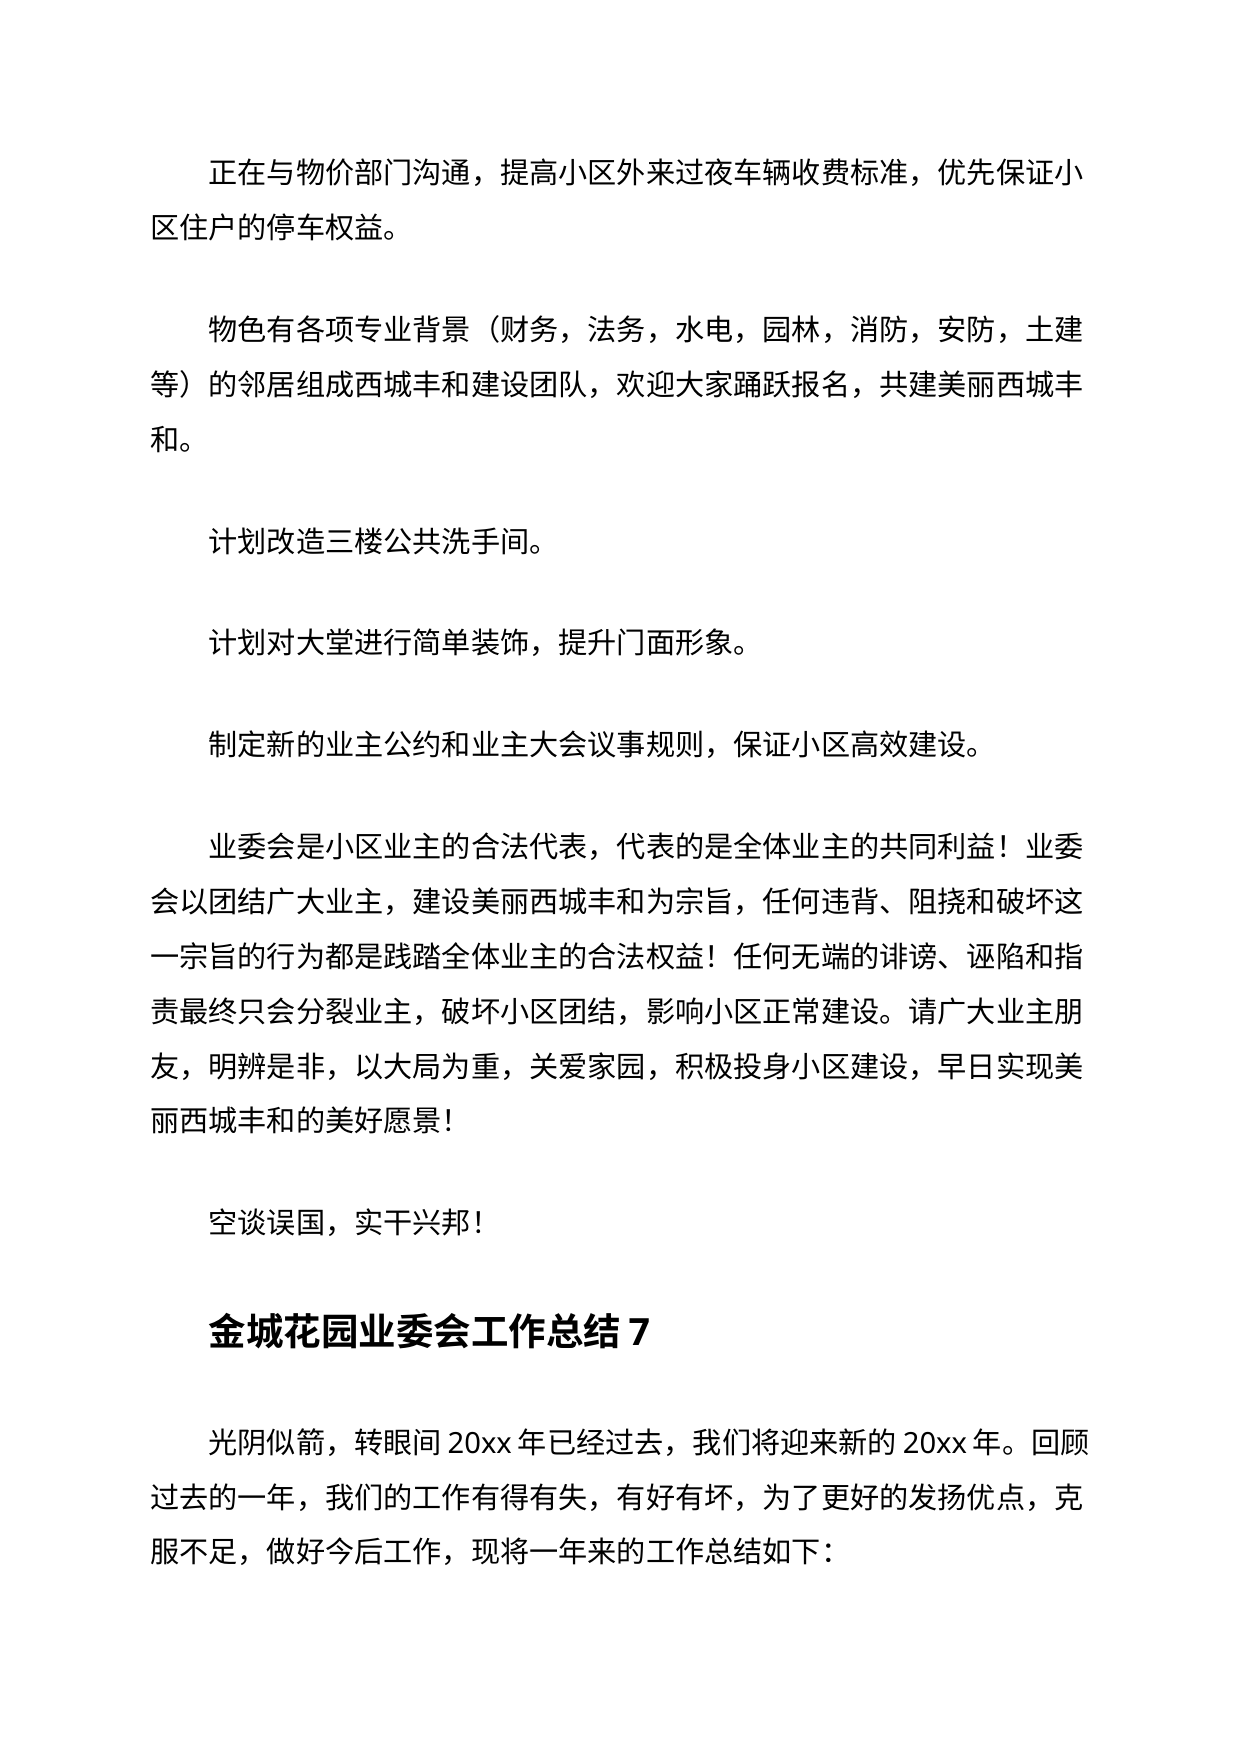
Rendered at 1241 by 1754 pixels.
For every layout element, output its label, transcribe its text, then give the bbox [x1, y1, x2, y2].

text 光阴似箭，转眼间20xx年已经过去，我们将迎来新的20xx年。回顾过去的一年，我们的工作有得有失，有好有坏，为了更好的发扬优点，克服不足，做好今后工作，现将一年来的工作总结如下： [150, 1419, 1090, 1571]
text 计划改造三楼公共洗手间。 [150, 518, 1090, 561]
text 制定新的业主公约和业主大会议事规则，保证小区高效建设。 [150, 722, 1090, 764]
text 正在与物价部门沟通，提高小区外来过夜车辆收费标准，优先保证小区住户的停车权益。 [150, 150, 1090, 247]
text 物色有各项专业背景（财务，法务，水电，园林，消防，安防，土建等）的邻居组成西城丰和建设团队，欢迎大家踊跃报名，共建美丽西城丰和。 [150, 307, 1090, 459]
text 金城花园业委会工作总结7 [150, 1302, 1090, 1356]
text 业委会是小区业主的合法代表，代表的是全体业主的共同利益！业委会以团结广大业主，建设美丽西城丰和为宗旨，任何违背、阻挠和破坏这一宗旨的行为都是践踏全体业主的合法权益！任何无端的诽谤、诬陷和指责最终只会分裂业主，破坏小区团结，影响小区正常建设。请广大业主朋友，明辨是非，以大局为重，关爱家园，积极投身小区建设，早日实现美丽西城丰和的美好愿景！ [150, 823, 1090, 1140]
text 计划对大堂进行简单装饰，提升门面形象。 [150, 620, 1090, 662]
text 空谈误国，实干兴邦！ [150, 1200, 1090, 1242]
